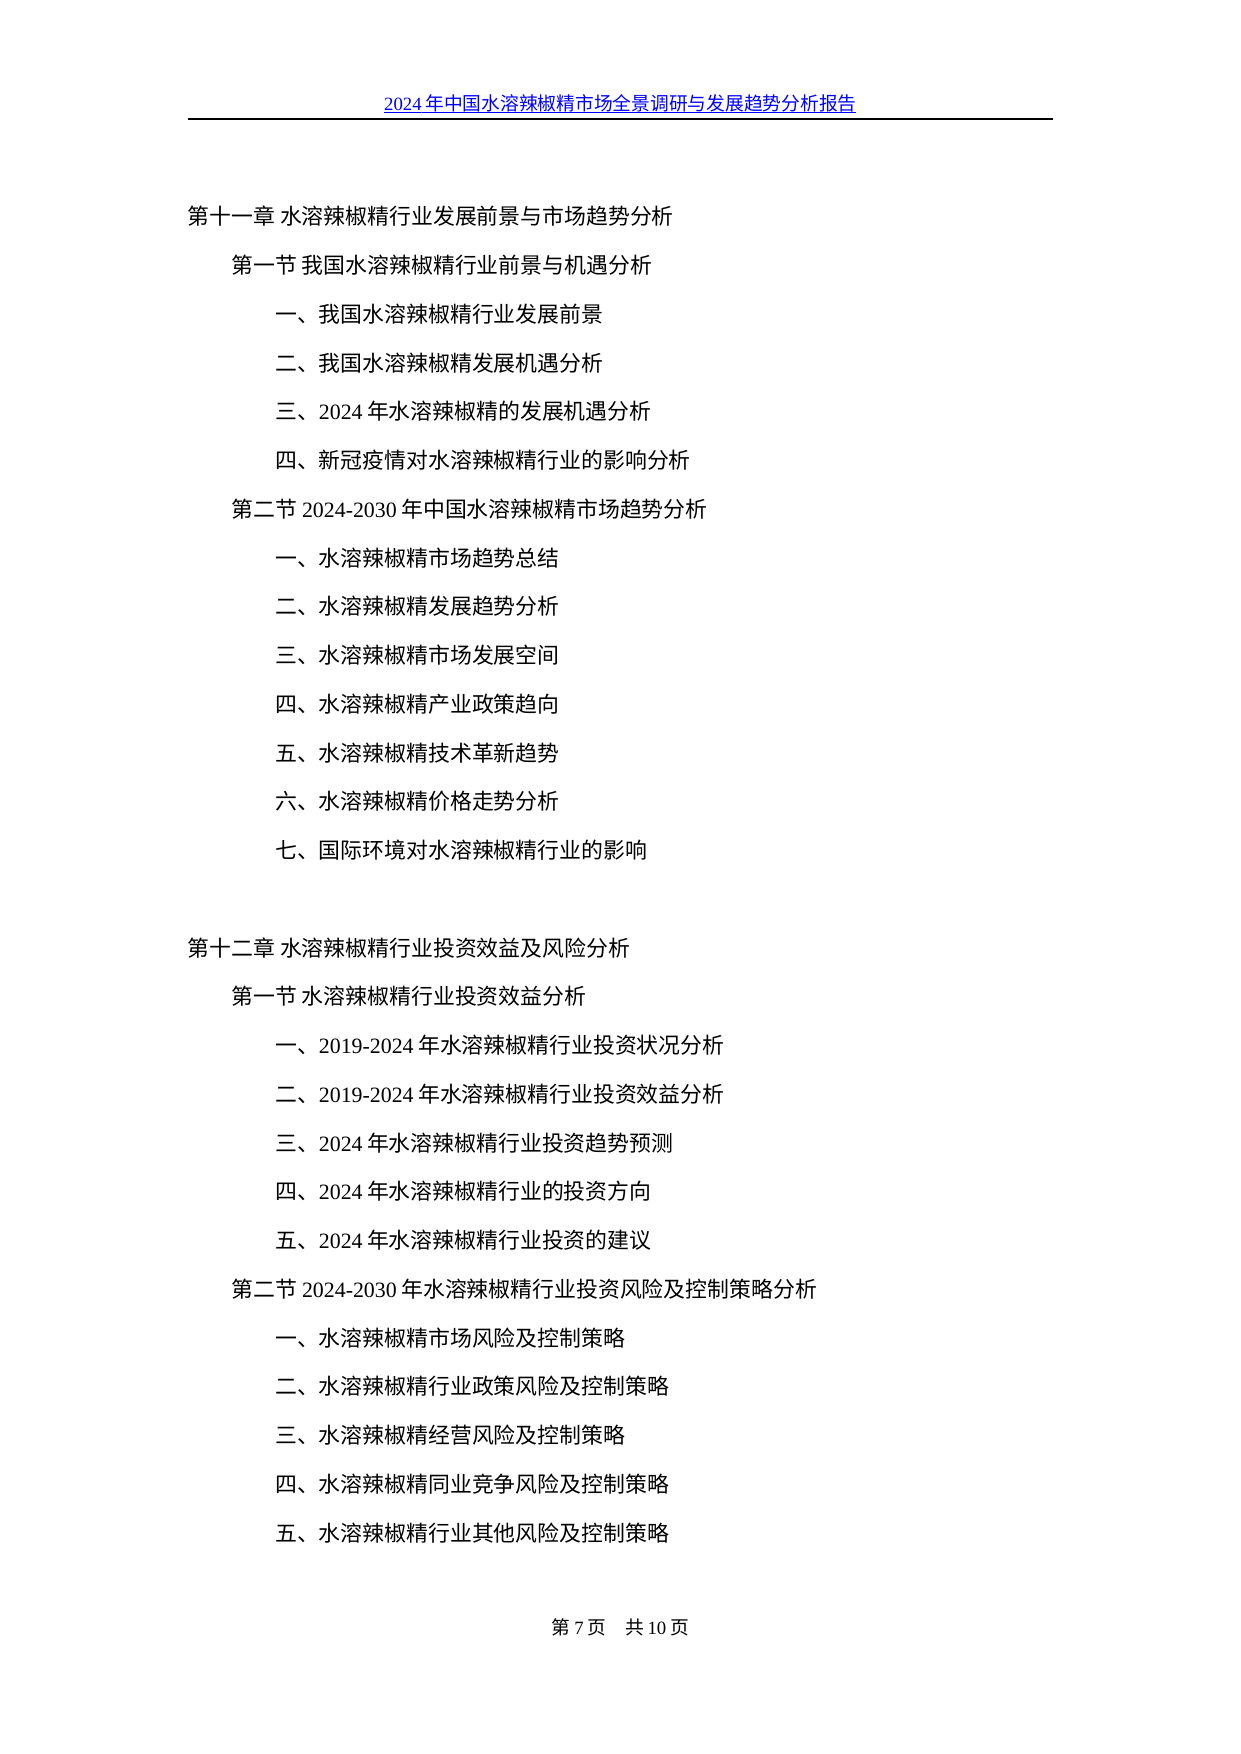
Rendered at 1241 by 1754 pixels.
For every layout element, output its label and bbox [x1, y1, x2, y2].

text [187, 150, 1053, 1548]
